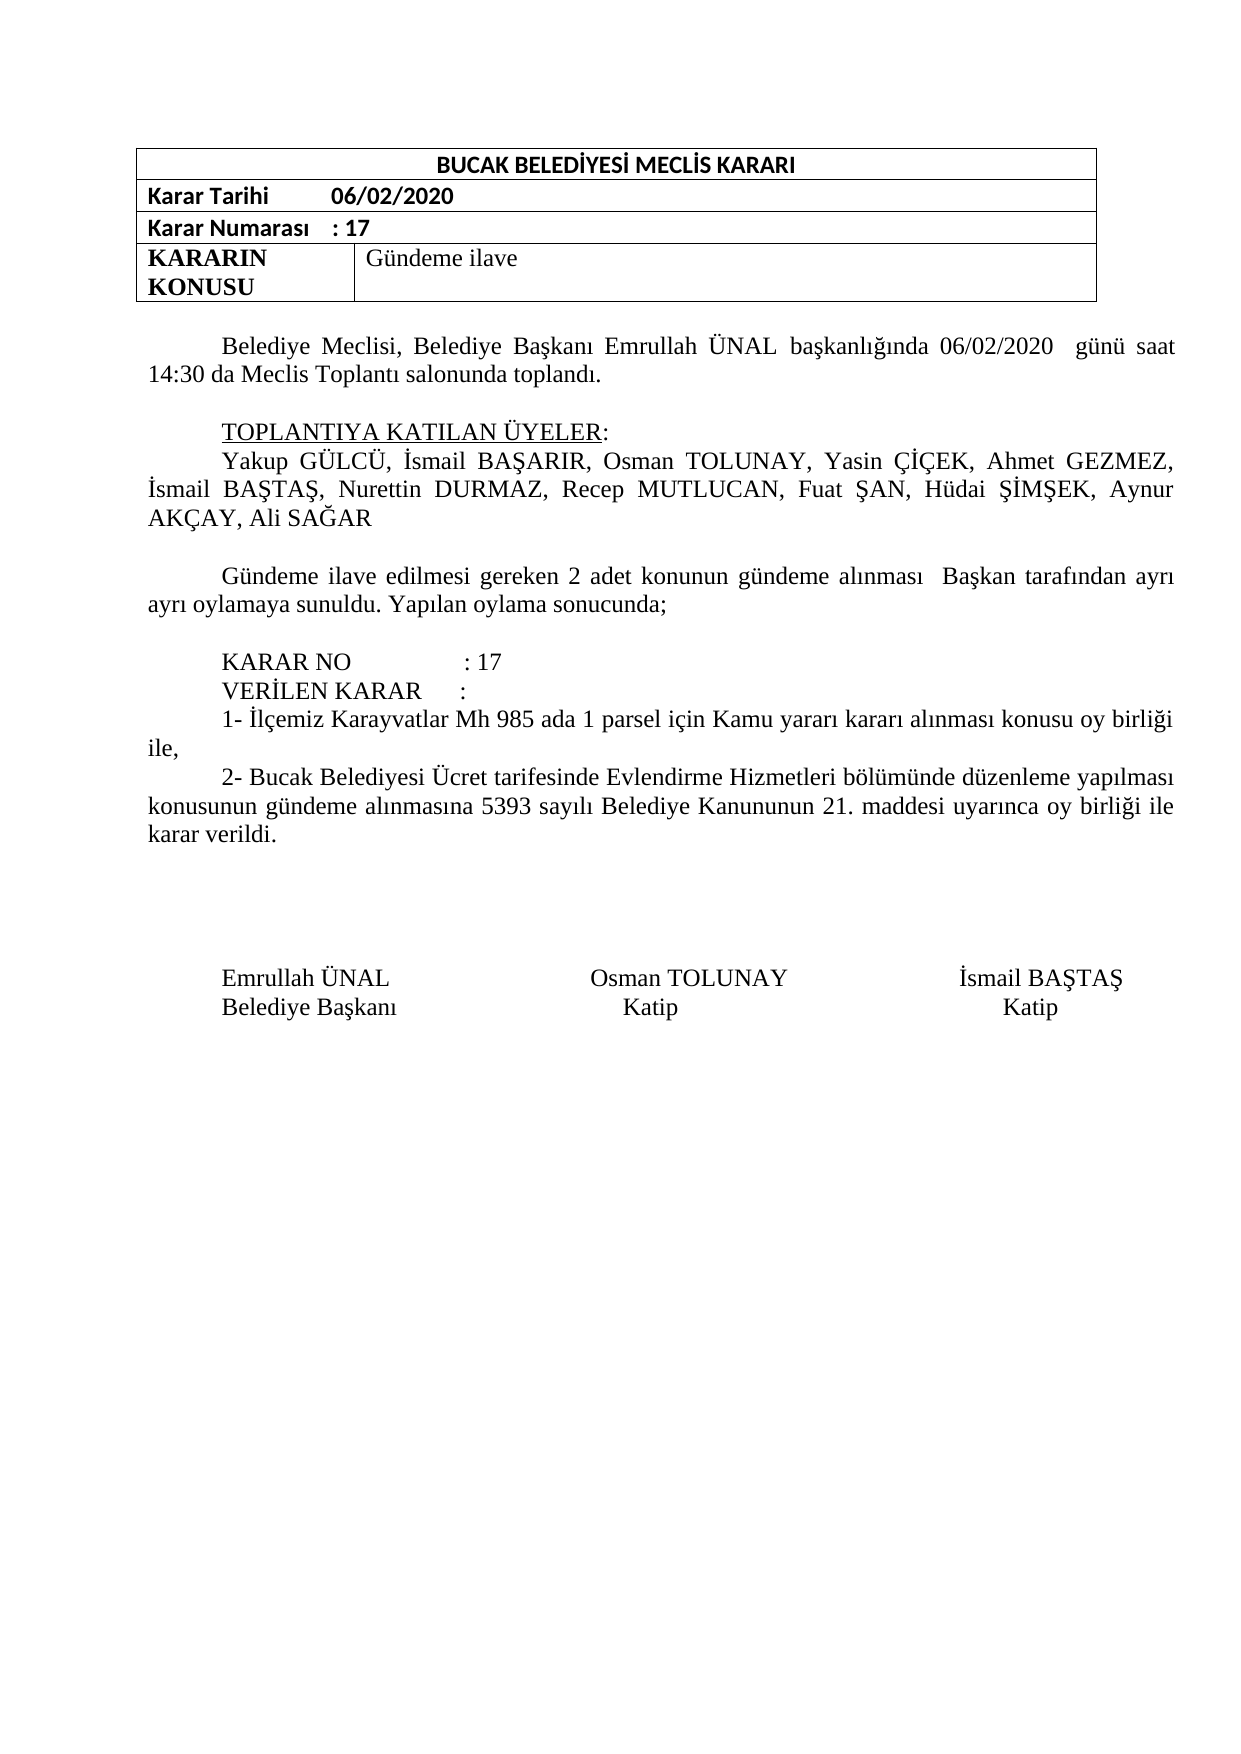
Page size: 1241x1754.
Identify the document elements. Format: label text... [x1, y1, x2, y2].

text Belediye Meclisi, Belediye Başkanı Emrullah ÜNAL başkanlığında 06/02/2020 günü saat 14:30 da Meclis Toplantı salonunda toplandı. [148, 331, 1175, 388]
text 1- İlçemiz Karayvatlar Mh 985 ada 1 parsel için Kamu yararı kararı alınması konusu oy birliği ile, [148, 704, 1175, 762]
text Gündeme ilave edilmesi gereken 2 adet konunun gündeme alınması Başkan tarafından ayrı ayrı oylamaya sunuldu. Yapılan oylama sonucunda; [148, 561, 1175, 618]
text 2- Bucak Belediyesi Ücret tarifesinde Evlendirme Hizmetleri bölümünde düzenleme yapılması konusunun gündeme alınmasına 5393 sayılı Belediye Kanununun 21. maddesi uyarınca oy birliği ile karar verildi. [148, 762, 1175, 848]
text Emrullah ÜNAL Osman TOLUNAY İsmail BAŞTAŞ [148, 963, 1175, 992]
table_cell KARARIN KONUSU [137, 244, 354, 301]
table_header BUCAK BELEDİYESİ MECLİS KARARI [137, 149, 1096, 179]
text Yakup GÜLCÜ, İsmail BAŞARIR, Osman TOLUNAY, Yasin ÇİÇEK, Ahmet GEZMEZ, İsmail BAŞTAŞ, Nurettin DURMAZ, Recep MUTLUCAN, Fuat ŞAN, Hüdai ŞİMŞEK, Aynur AKÇAY, Ali SAĞAR [148, 446, 1175, 532]
text VERİLEN KARAR : [148, 676, 1175, 704]
table_cell Karar Numarası : 17 [137, 212, 1096, 242]
text KARAR NO : 17 [148, 647, 1175, 676]
table_cell Karar Tarihi 06/02/2020 [137, 180, 1096, 211]
text TOPLANTIYA KATILAN ÜYELER: [148, 417, 1175, 446]
table_cell Gündeme ilave [355, 244, 1096, 301]
text Belediye Başkanı Katip Katip [148, 992, 1175, 1021]
